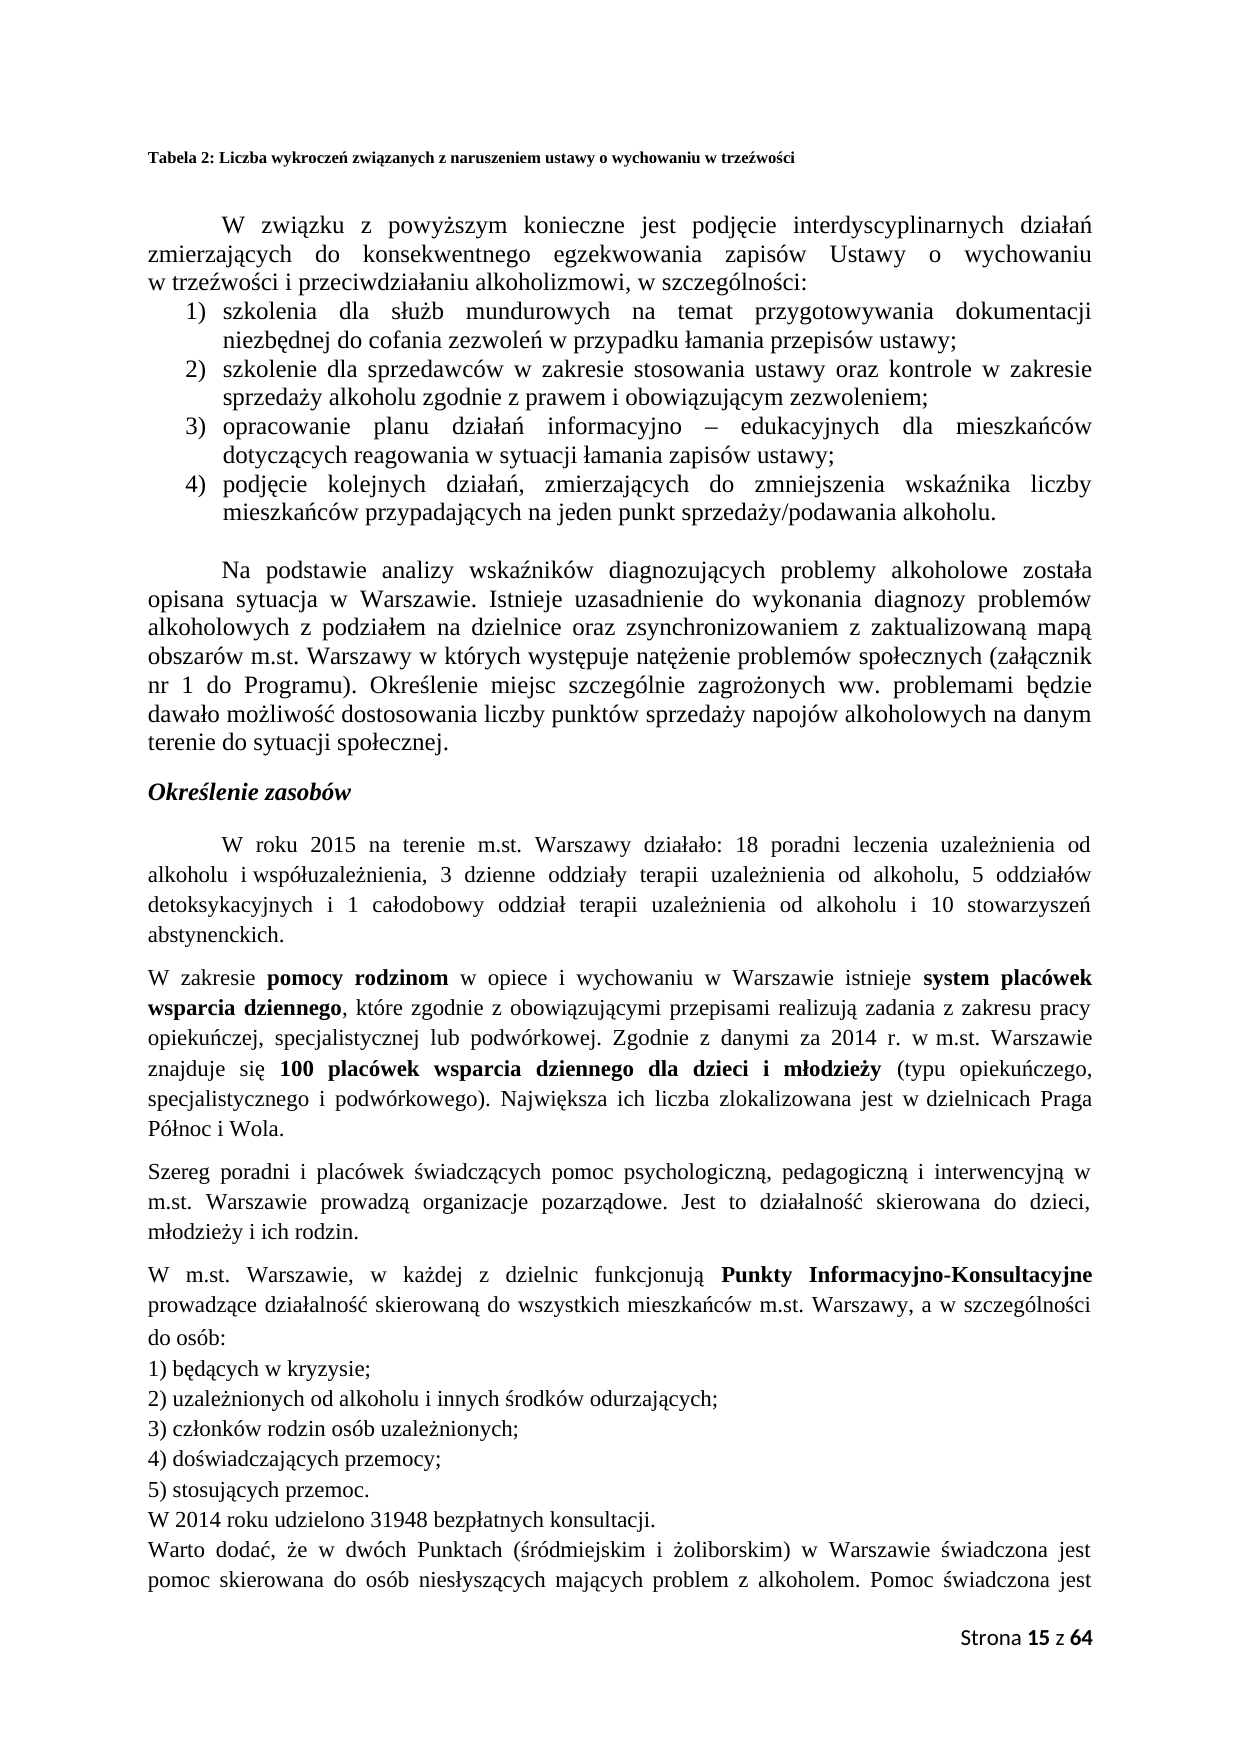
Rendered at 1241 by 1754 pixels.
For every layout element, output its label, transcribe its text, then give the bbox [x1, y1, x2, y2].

text W związku z powyższym konieczne jest podjęcie interdyscyplinarnych działań zmierzających do konsekwentnego egzekwowania zapisów Ustawy o wychowaniu w trzeźwości i przeciwdziałaniu alkoholizmowi, w szczególności: [148, 210, 1093, 296]
text 4) doświadczających przemocy; [148, 1445, 1093, 1472]
text Szereg poradni i placówek świadczących pomoc psychologiczną, pedagogiczną i interwencyjną w m.st. Warszawie prowadzą organizacje pozarządowe. Jest to działalność skierowana do dzieci, młodzieży i ich rodzin. [148, 1158, 1093, 1244]
list szkolenia dla służb mundurowych na temat przygotowywania dokumentacji niezbędnej do cofania zezwoleń w przypadku łamania przepisów ustawy; [185, 296, 1093, 354]
text W zakresie pomocy rodzinom w opiece i wychowaniu w Warszawie istnieje system placówek wsparcia dziennego, które zgodnie z obowiązującymi przepisami realizują zadania z zakresu pracy opiekuńczej, specjalistycznej lub podwórkowej. Zgodnie z danymi za 2014 r. w m.st. Warszawie znajduje się 100 placówek wsparcia dziennego dla dzieci i młodzieży (typu opiekuńczego, specjalistycznego i podwórkowego). Największa ich liczba zlokalizowana jest w dzielnicach Praga Północ i Wola. [148, 964, 1093, 1141]
text 3) członków rodzin osób uzależnionych; [148, 1415, 1093, 1442]
subtitle Określenie zasobów [148, 777, 1093, 806]
list szkolenie dla sprzedawców w zakresie stosowania ustawy oraz kontrole w zakresie sprzedaży alkoholu zgodnie z prawem i obowiązującym zezwoleniem; [185, 354, 1093, 411]
list podjęcie kolejnych działań, zmierzających do zmniejszenia wskaźnika liczby mieszkańców przypadających na jeden punkt sprzedaży/podawania alkoholu. [185, 469, 1093, 526]
text W roku 2015 na terenie m.st. Warszawy działało: 18 poradni leczenia uzależnienia od alkoholu i współuzależnienia, 3 dzienne oddziały terapii uzależnienia od alkoholu, 5 oddziałów detoksykacyjnych i 1 całodobowy oddział terapii uzależnienia od alkoholu i 10 stowarzyszeń abstynenckich. [148, 831, 1093, 948]
text Tabela 2: Liczba wykroczeń związanych z naruszeniem ustawy o wychowaniu w trzeźwości [148, 148, 1093, 167]
list opracowanie planu działań informacyjno – edukacyjnych dla mieszkańców dotyczących reagowania w sytuacji łamania zapisów ustawy; [185, 411, 1093, 469]
text 1) będących w kryzysie; [148, 1355, 1093, 1381]
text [148, 1536, 1093, 1593]
text Na podstawie analizy wskaźników diagnozujących problemy alkoholowe została opisana sytuacja w Warszawie. Istnieje uzasadnienie do wykonania diagnozy problemów alkoholowych z podziałem na dzielnice oraz zsynchronizowaniem z zaktualizowaną mapą obszarów m.st. Warszawy w których występuje natężenie problemów społecznych (załącznik nr 1 do Programu). Określenie miejsc szczególnie zagrożonych ww. problemami będzie dawało możliwość dostosowania liczby punktów sprzedaży napojów alkoholowych na danym terenie do sytuacji społecznej. [148, 555, 1093, 756]
text W m.st. Warszawie, w każdej z dzielnic funkcjonują Punkty Informacyjno-Konsultacyjne prowadzące działalność skierowaną do wszystkich mieszkańców m.st. Warszawy, a w szczególności do osób: [148, 1261, 1093, 1351]
text 2) uzależnionych od alkoholu i innych środków odurzających; [148, 1385, 1093, 1411]
text W 2014 roku udzielono 31948 bezpłatnych konsultacji. [148, 1506, 1093, 1532]
text 5) stosujących przemoc. [148, 1476, 1093, 1502]
